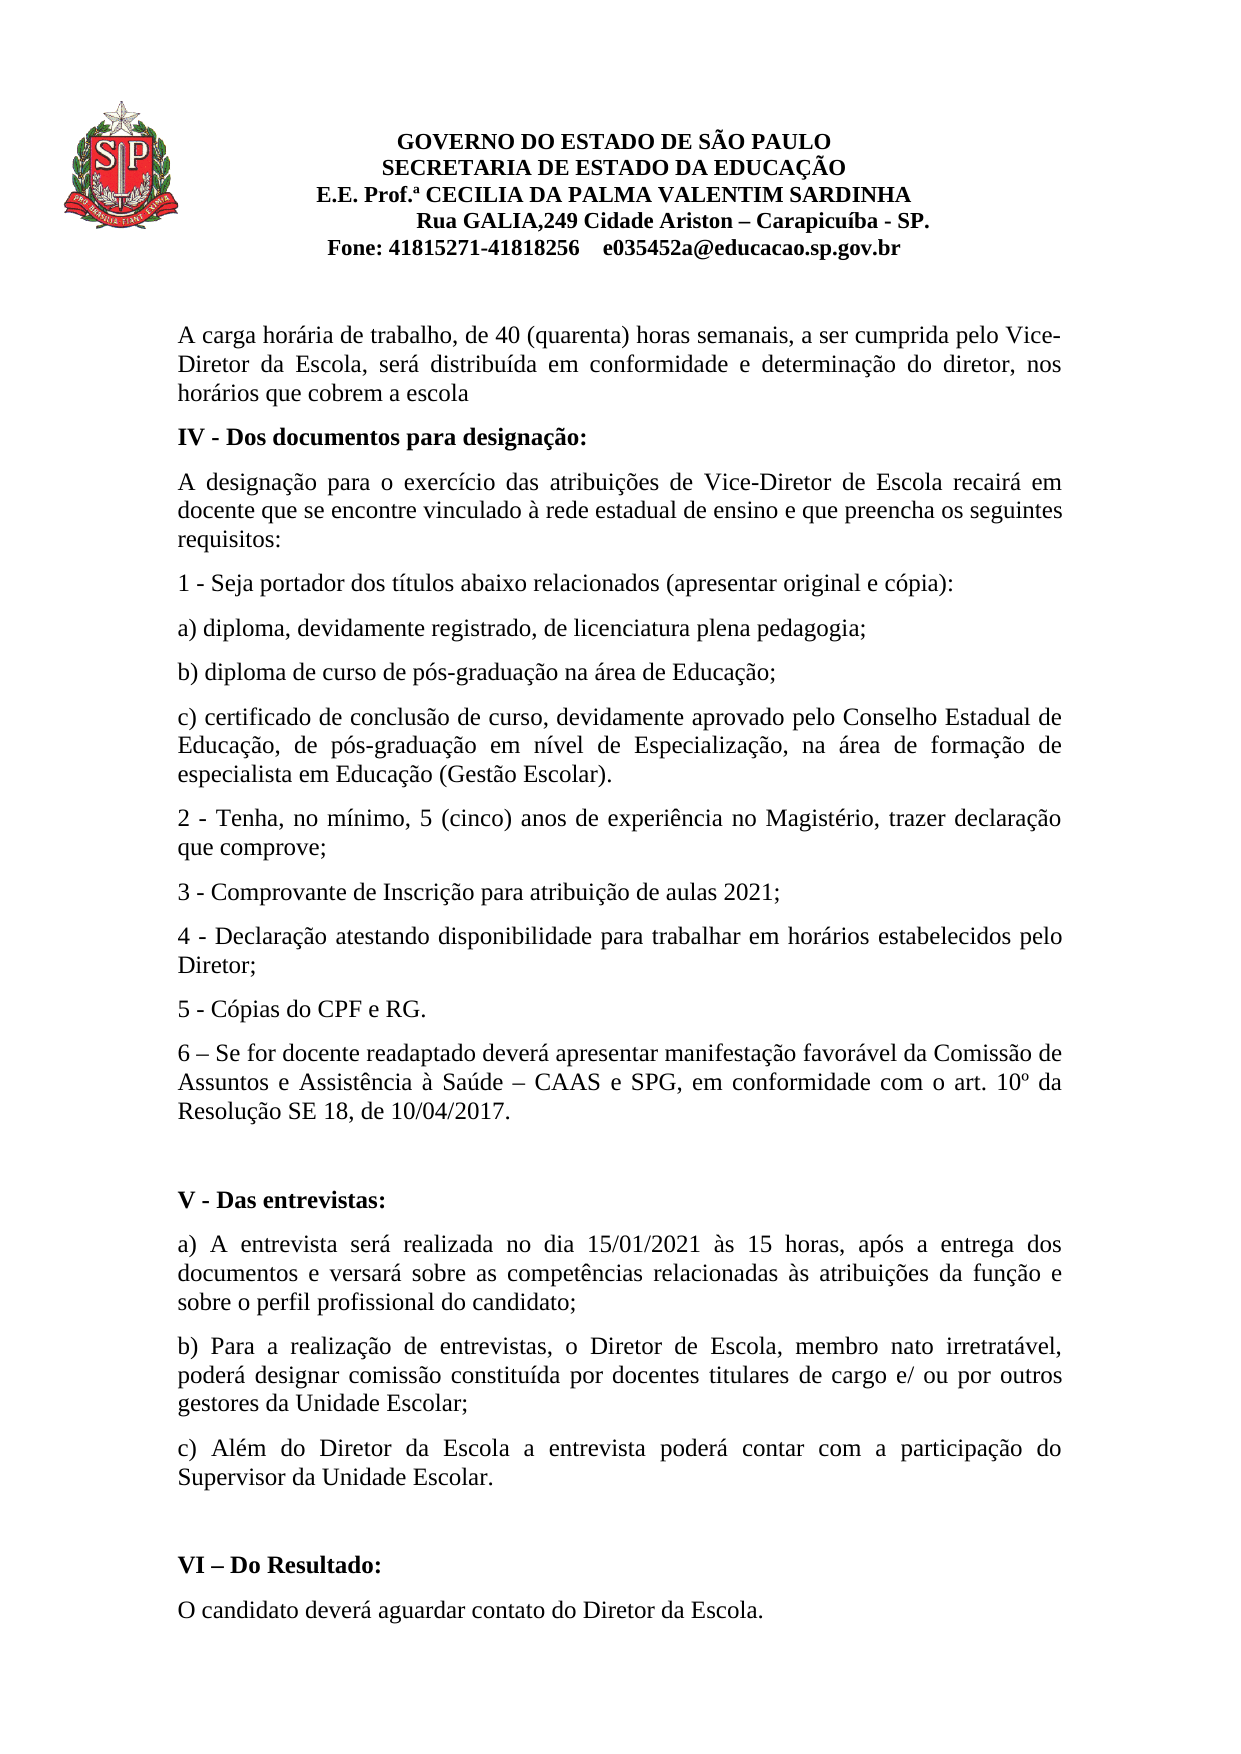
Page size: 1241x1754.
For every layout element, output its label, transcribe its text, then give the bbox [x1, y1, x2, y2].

text VI – Do Resultado: [177, 1550, 1063, 1579]
text 6 – Se for docente readaptado deverá apresentar manifestação favorável da Comissão de Assuntos e Assistência à Saúde – CAAS e SPG, em conformidade com o art. 10º da Resolução SE 18, de 10/04/2017. [177, 1038, 1063, 1125]
text A designação para o exercício das atribuições de Vice-Diretor de Escola recairá em docente que se encontre vinculado à rede estadual de ensino e que preencha os seguintes requisitos: [177, 467, 1063, 553]
picture [60, 101, 179, 235]
text A carga horária de trabalho, de 40 (quarenta) horas semanais, a ser cumprida pelo Vice- Diretor da Escola, será distribuída em conformidade e determinação do diretor, nos horários que cobrem a escola [177, 320, 1063, 407]
text O candidato deverá aguardar contato do Diretor da Escola. [177, 1595, 1063, 1623]
text b) diploma de curso de pós-graduação na área de Educação; [177, 657, 1063, 686]
text 5 - Cópias do CPF e RG. [177, 994, 1063, 1023]
text V - Das entrevistas: [177, 1185, 1063, 1213]
text c) Além do Diretor da Escola a entrevista poderá contar com a participação do Supervisor da Unidade Escolar. [177, 1433, 1063, 1490]
text 1 - Seja portador dos títulos abaixo relacionados (apresentar original e cópia): [177, 568, 1063, 597]
text a) diploma, devidamente registrado, de licenciatura plena pedagogia; [177, 613, 1063, 642]
text c) certificado de conclusão de curso, devidamente aprovado pelo Conselho Estadual de Educação, de pós-graduação em nível de Especialização, na área de formação de especialista em Educação (Gestão Escolar). [177, 702, 1063, 788]
text IV - Dos documentos para designação: [177, 422, 1063, 451]
text 2 - Tenha, no mínimo, 5 (cinco) anos de experiência no Magistério, trazer declaração que comprove; [177, 803, 1063, 861]
text b) Para a realização de entrevistas, o Diretor de Escola, membro nato irretratável, poderá designar comissão constituída por docentes titulares de cargo e/ ou por outros gestores da Unidade Escolar; [177, 1331, 1063, 1417]
text 3 - Comprovante de Inscrição para atribuição de aulas 2021; [177, 877, 1063, 905]
text a) A entrevista será realizada no dia 15/01/2021 às 15 horas, após a entrega dos documentos e versará sobre as competências relacionadas às atribuições da função e sobre o perfil profissional do candidato; [177, 1229, 1063, 1315]
text 4 - Declaração atestando disponibilidade para trabalhar em horários estabelecidos pelo Diretor; [177, 921, 1063, 978]
